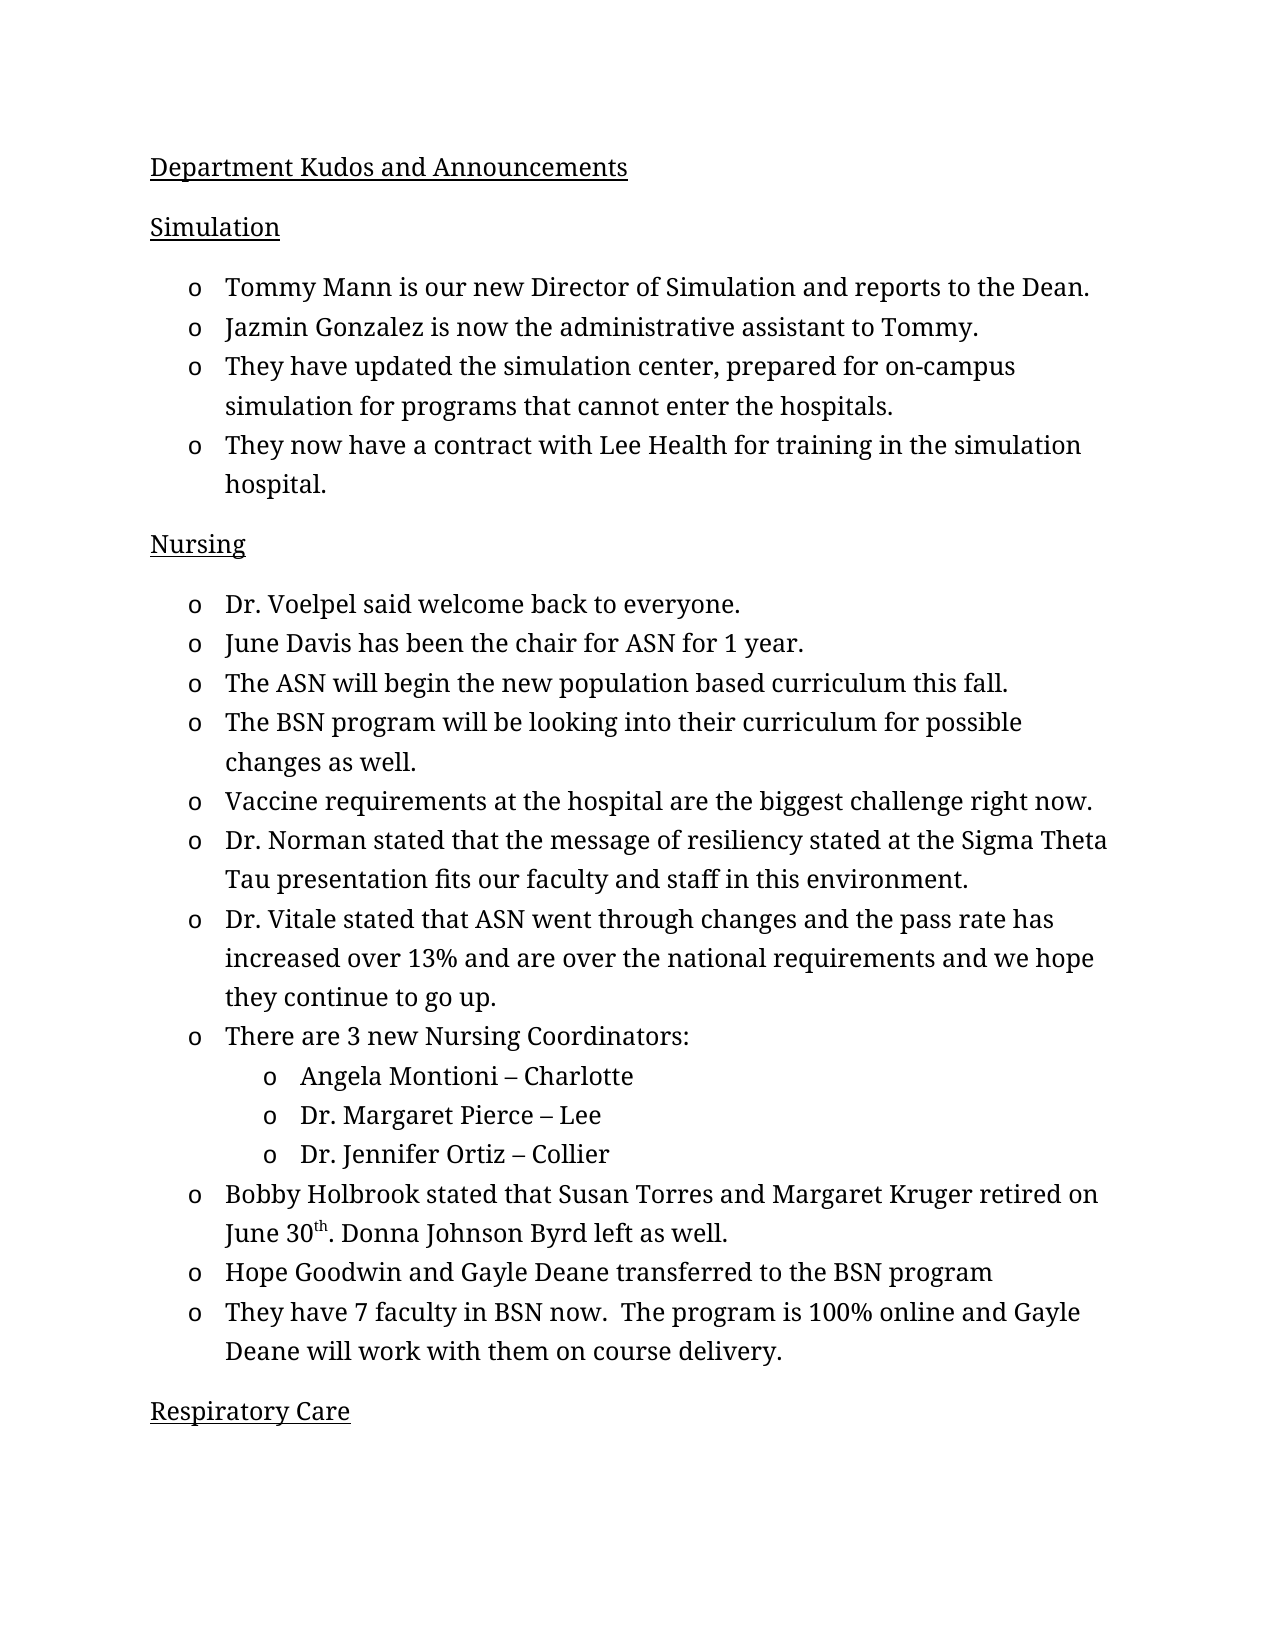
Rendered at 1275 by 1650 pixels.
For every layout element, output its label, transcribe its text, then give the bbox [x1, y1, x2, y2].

text Department Kudos and Announcements [150, 150, 1125, 184]
text Simulation [150, 210, 1125, 244]
list Bobby Holbrook stated that Susan Torres and Margaret Kruger retired on June 30th. Donna Johnson Byrd left as well. [187, 1176, 1125, 1250]
list Dr. Vitale stated that ASN went through changes and the pass rate has increased over 13% and are over the national requirements and we hope they continue to go up. [187, 901, 1125, 1014]
list Dr. Voelpel said welcome back to everyone. [187, 587, 1125, 621]
list Angela Montioni – Charlotte [262, 1058, 1125, 1093]
list There are 3 new Nursing Coordinators: [187, 1019, 1125, 1053]
list Dr. Jennifer Ortiz – Collier [262, 1137, 1125, 1171]
text Respiratory Care [150, 1394, 1125, 1428]
list Jazmin Gonzalez is now the administrative assistant to Tommy. [187, 309, 1125, 344]
list They have updated the simulation center, prepared for on-campus simulation for programs that cannot enter the hospitals. [187, 349, 1125, 422]
list June Davis has been the chair for ASN for 1 year. [187, 626, 1125, 660]
list The ASN will begin the new population based curriculum this fall. [187, 665, 1125, 700]
list Dr. Margaret Pierce – Lee [262, 1098, 1125, 1132]
list Dr. Norman stated that the message of resiliency stated at the Sigma Theta Tau presentation fits our faculty and staff in this environment. [187, 823, 1125, 896]
list Hope Goodwin and Gayle Deane transferred to the BSN program [187, 1255, 1125, 1289]
list Tommy Mann is our new Director of Simulation and reports to the Dean. [187, 270, 1125, 304]
list They now have a contract with Lee Health for training in the simulation hospital. [187, 427, 1125, 501]
list The BSN program will be looking into their curriculum for possible changes as well. [187, 705, 1125, 778]
list Vaccine requirements at the hospital are the biggest challenge right now. [187, 783, 1125, 818]
list They have 7 faculty in BSN now. The program is 100% online and Gayle Deane will work with them on course delivery. [187, 1294, 1125, 1368]
text Nursing [150, 527, 1125, 561]
